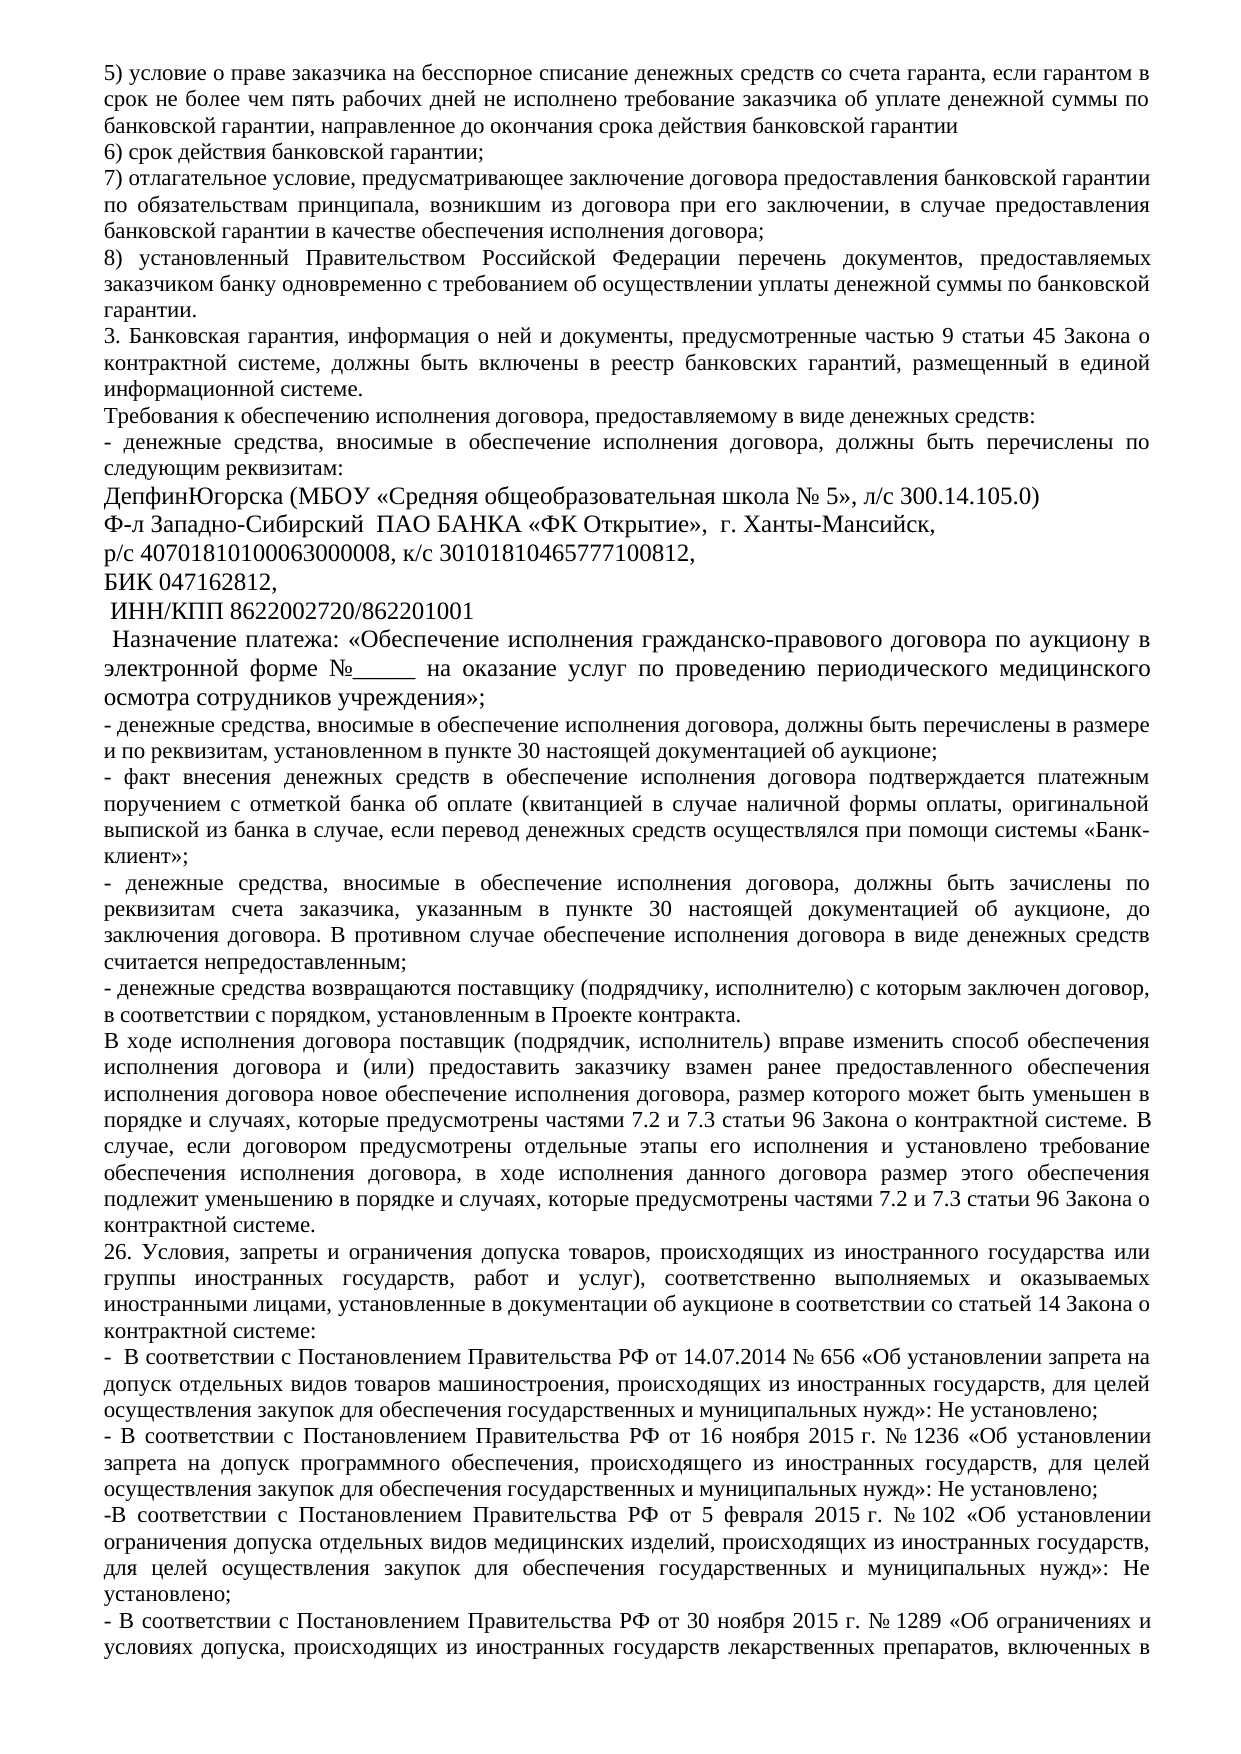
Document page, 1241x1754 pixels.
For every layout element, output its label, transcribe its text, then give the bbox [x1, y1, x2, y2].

text В ходе исполнения договора поставщик (подрядчик, исполнитель) вправе изменить способ обеспечения исполнения договора и (или) предоставить заказчику взамен ранее предоставленного обеспечения исполнения договора новое обеспечение исполнения договора, размер которого может быть уменьшен в порядке и случаях, которые предусмотрены частями 7.2 и 7.3 статьи 96 Закона о контрактной системе. В случае, если договором предусмотрены отдельные этапы его исполнения и установлено требование обеспечения исполнения договора, в ходе исполнения данного договора размер этого обеспечения подлежит уменьшению в порядке и случаях, которые предусмотрены частями 7.2 и 7.3 статьи 96 Закона о контрактной системе. [103, 1027, 1152, 1238]
text - В соответствии с Постановлением Правительства РФ от 14.07.2014 № 656 «Об установлении запрета на допуск отдельных видов товаров машиностроения, происходящих из иностранных государств, для целей осуществления закупок для обеспечения государственных и муниципальных нужд»: Не установлено; [103, 1343, 1152, 1422]
text р/с 40701810100063000008, к/с 30101810465777100812, [103, 538, 1152, 567]
text - денежные средства, вносимые в обеспечение исполнения договора, должны быть перечислены в размере и по реквизитам, установленном в пункте 30 настоящей документацией об аукционе; [103, 711, 1152, 763]
text 8) установленный Правительством Российской Федерации перечень документов, предоставляемых заказчиком банку одновременно с требованием об осуществлении уплаты денежной суммы по банковской гарантии. [103, 243, 1152, 323]
text -В соответствии с Постановлением Правительства РФ от 5 февраля 2015 г. № 102 «Об установлении ограничения допуска отдельных видов медицинских изделий, происходящих из иностранных государств, для целей осуществления закупок для обеспечения государственных и муниципальных нужд»: Не установлено; [103, 1501, 1152, 1607]
text - факт внесения денежных средств в обеспечение исполнения договора подтверждается платежным поручением с отметкой банка об оплате (квитанцией в случае наличной формы оплаты, оригинальной выпиской из банка в случае, если перевод денежных средств осуществлялся при помощи системы «Банк-клиент»; [103, 763, 1152, 869]
text Назначение платежа: «Обеспечение исполнения гражданско-правового договора по аукциону в электронной форме №_____ на оказание услуг по проведению периодического медицинского осмотра сотрудников учреждения»; [103, 624, 1152, 711]
text 26. Условия, запреты и ограничения допуска товаров, происходящих из иностранного государства или группы иностранных государств, работ и услуг), соответственно выполняемых и оказываемых иностранными лицами, установленные в документации об аукционе в соответствии со статьей 14 Закона о контрактной системе: [103, 1238, 1152, 1343]
text 6) срок действия банковской гарантии; [103, 138, 1152, 164]
text 5) условие о праве заказчика на бесспорное списание денежных средств со счета гаранта, если гарантом в срок не более чем пять рабочих дней не исполнено требование заказчика об уплате денежной суммы по банковской гарантии, направленное до окончания срока действия банковской гарантии [103, 59, 1152, 138]
text Требования к обеспечению исполнения договора, предоставляемому в виде денежных средств: [103, 402, 1152, 428]
text ИНН/КПП 8622002720/862201001 [103, 596, 1152, 624]
text 3. Банковская гарантия, информация о ней и документы, предусмотренные частью 9 статьи 45 Закона о контрактной системе, должны быть включены в реестр банковских гарантий, размещенный в единой информационной системе. [103, 323, 1152, 402]
text - В соответствии с Постановлением Правительства РФ от 16 ноября 2015 г. № 1236 «Об установлении запрета на допуск программного обеспечения, происходящего из иностранных государств, для целей осуществления закупок для обеспечения государственных и муниципальных нужд»: Не установлено; [103, 1422, 1152, 1501]
text ДепфинЮгорска (МБОУ «Средняя общеобразовательная школа № 5», л/с 300.14.105.0) [103, 481, 1152, 509]
text - денежные средства, вносимые в обеспечение исполнения договора, должны быть зачислены по реквизитам счета заказчика, указанным в пункте 30 настоящей документацией об аукционе, до заключения договора. В противном случае обеспечение исполнения договора в виде денежных средств считается непредоставленным; [103, 869, 1152, 974]
text - денежные средства возвращаются поставщику (подрядчику, исполнителю) с которым заключен договор, в соответствии с порядком, установленным в Проекте контракта. [103, 974, 1152, 1027]
text БИК 047162812, [103, 567, 1152, 596]
text Ф-л Западно-Сибирский ПАО БАНКА «ФК Открытие», г. Ханты-Мансийск, [103, 509, 1152, 538]
text - денежные средства, вносимые в обеспечение исполнения договора, должны быть перечислены по следующим реквизитам: [103, 428, 1152, 481]
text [103, 1607, 1152, 1659]
text 7) отлагательное условие, предусматривающее заключение договора предоставления банковской гарантии по обязательствам принципала, возникшим из договора при его заключении, в случае предоставления банковской гарантии в качестве обеспечения исполнения договора; [103, 164, 1152, 243]
